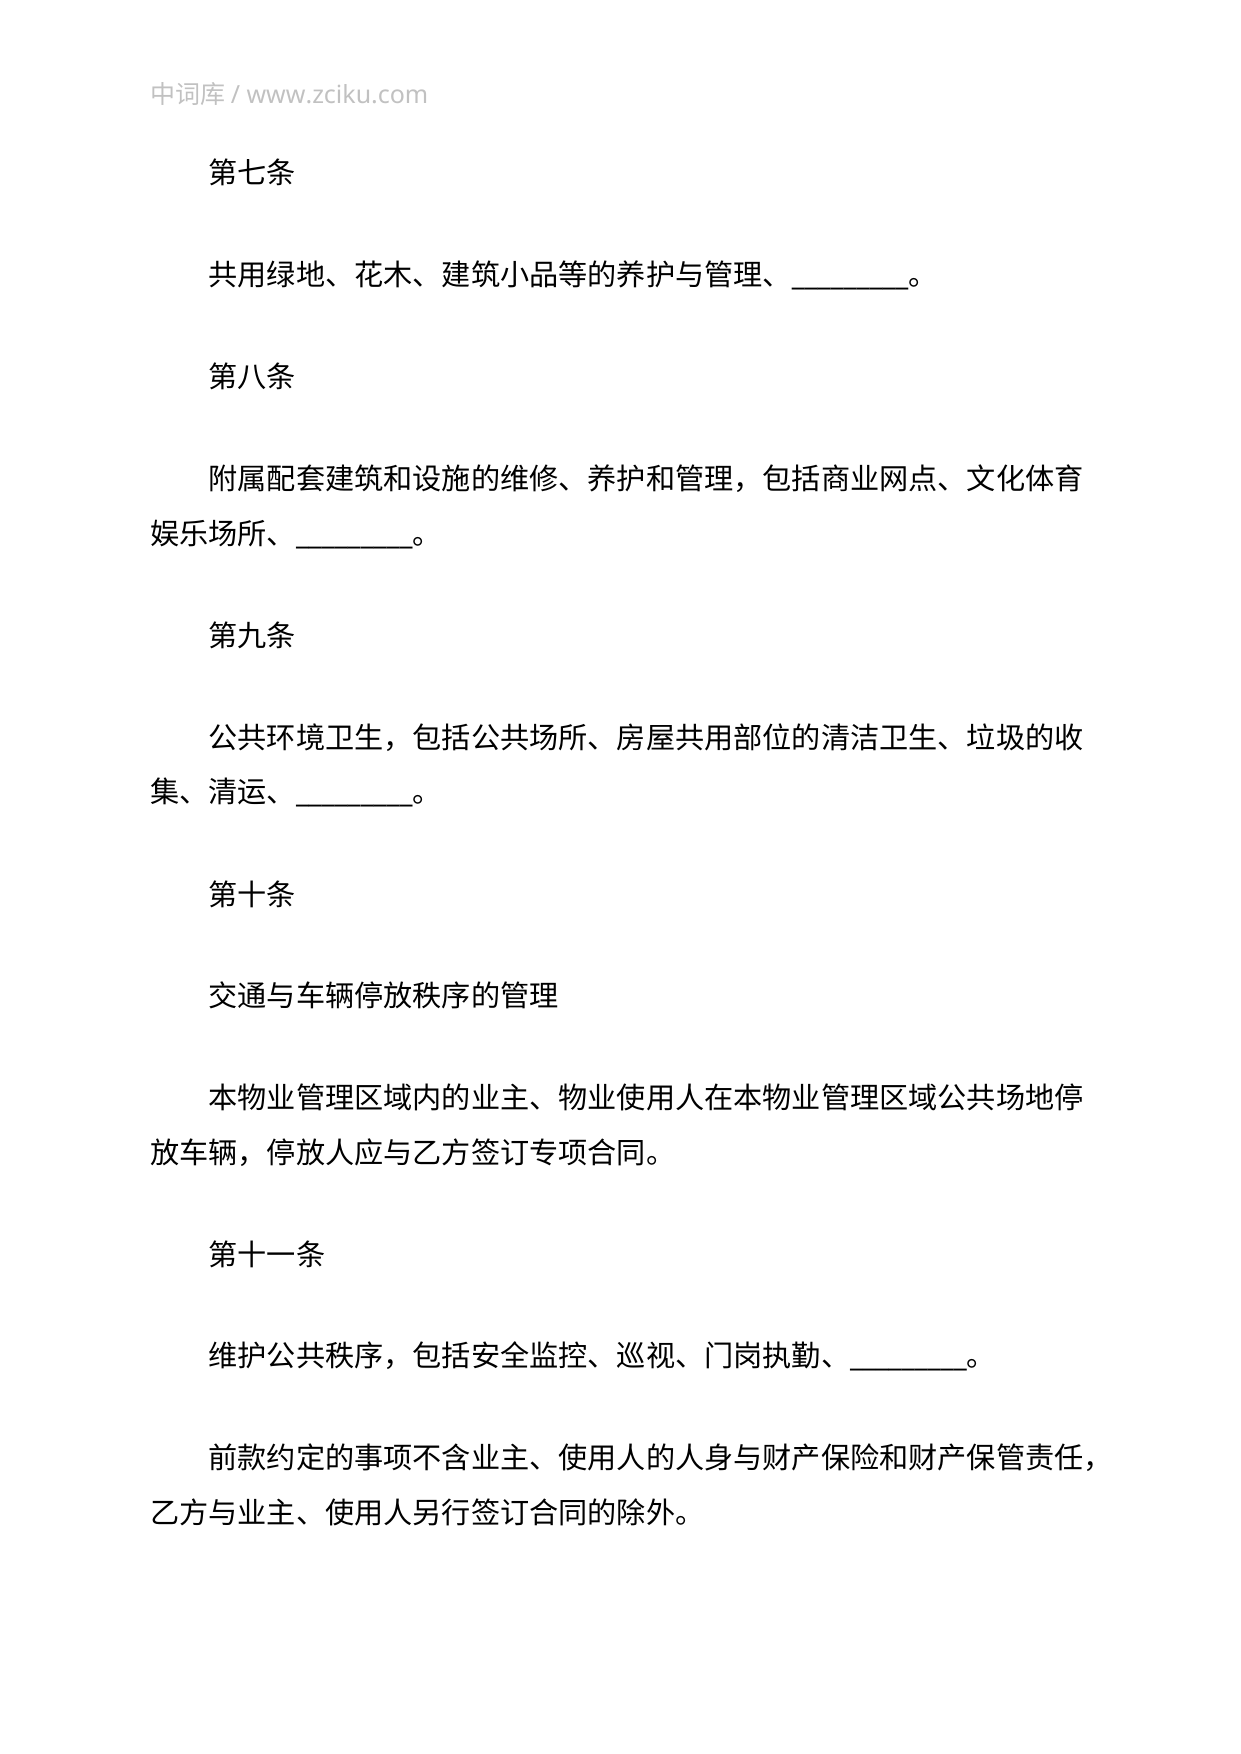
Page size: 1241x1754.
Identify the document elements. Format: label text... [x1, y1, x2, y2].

text 附属配套建筑和设施的维修、养护和管理，包括商业网点、文化体育娱乐场所、_________。 [150, 456, 1090, 553]
text 第十一条 [150, 1231, 1090, 1273]
text 第九条 [150, 612, 1090, 655]
text 第八条 [150, 354, 1090, 396]
text 第七条 [150, 150, 1090, 192]
text 共用绿地、花木、建筑小品等的养护与管理、_________。 [150, 252, 1090, 294]
text 维护公共秩序，包括安全监控、巡视、门岗执勤、_________。 [150, 1333, 1090, 1375]
text 第十条 [150, 871, 1090, 913]
text 交通与车辆停放秩序的管理 [150, 973, 1090, 1015]
text 本物业管理区域内的业主、物业使用人在本物业管理区域公共场地停放车辆，停放人应与乙方签订专项合同。 [150, 1074, 1090, 1172]
text 前款约定的事项不含业主、使用人的人身与财产保险和财产保管责任，乙方与业主、使用人另行签订合同的除外。 [150, 1435, 1090, 1532]
text 公共环境卫生，包括公共场所、房屋共用部位的清洁卫生、垃圾的收集、清运、_________。 [150, 714, 1090, 811]
